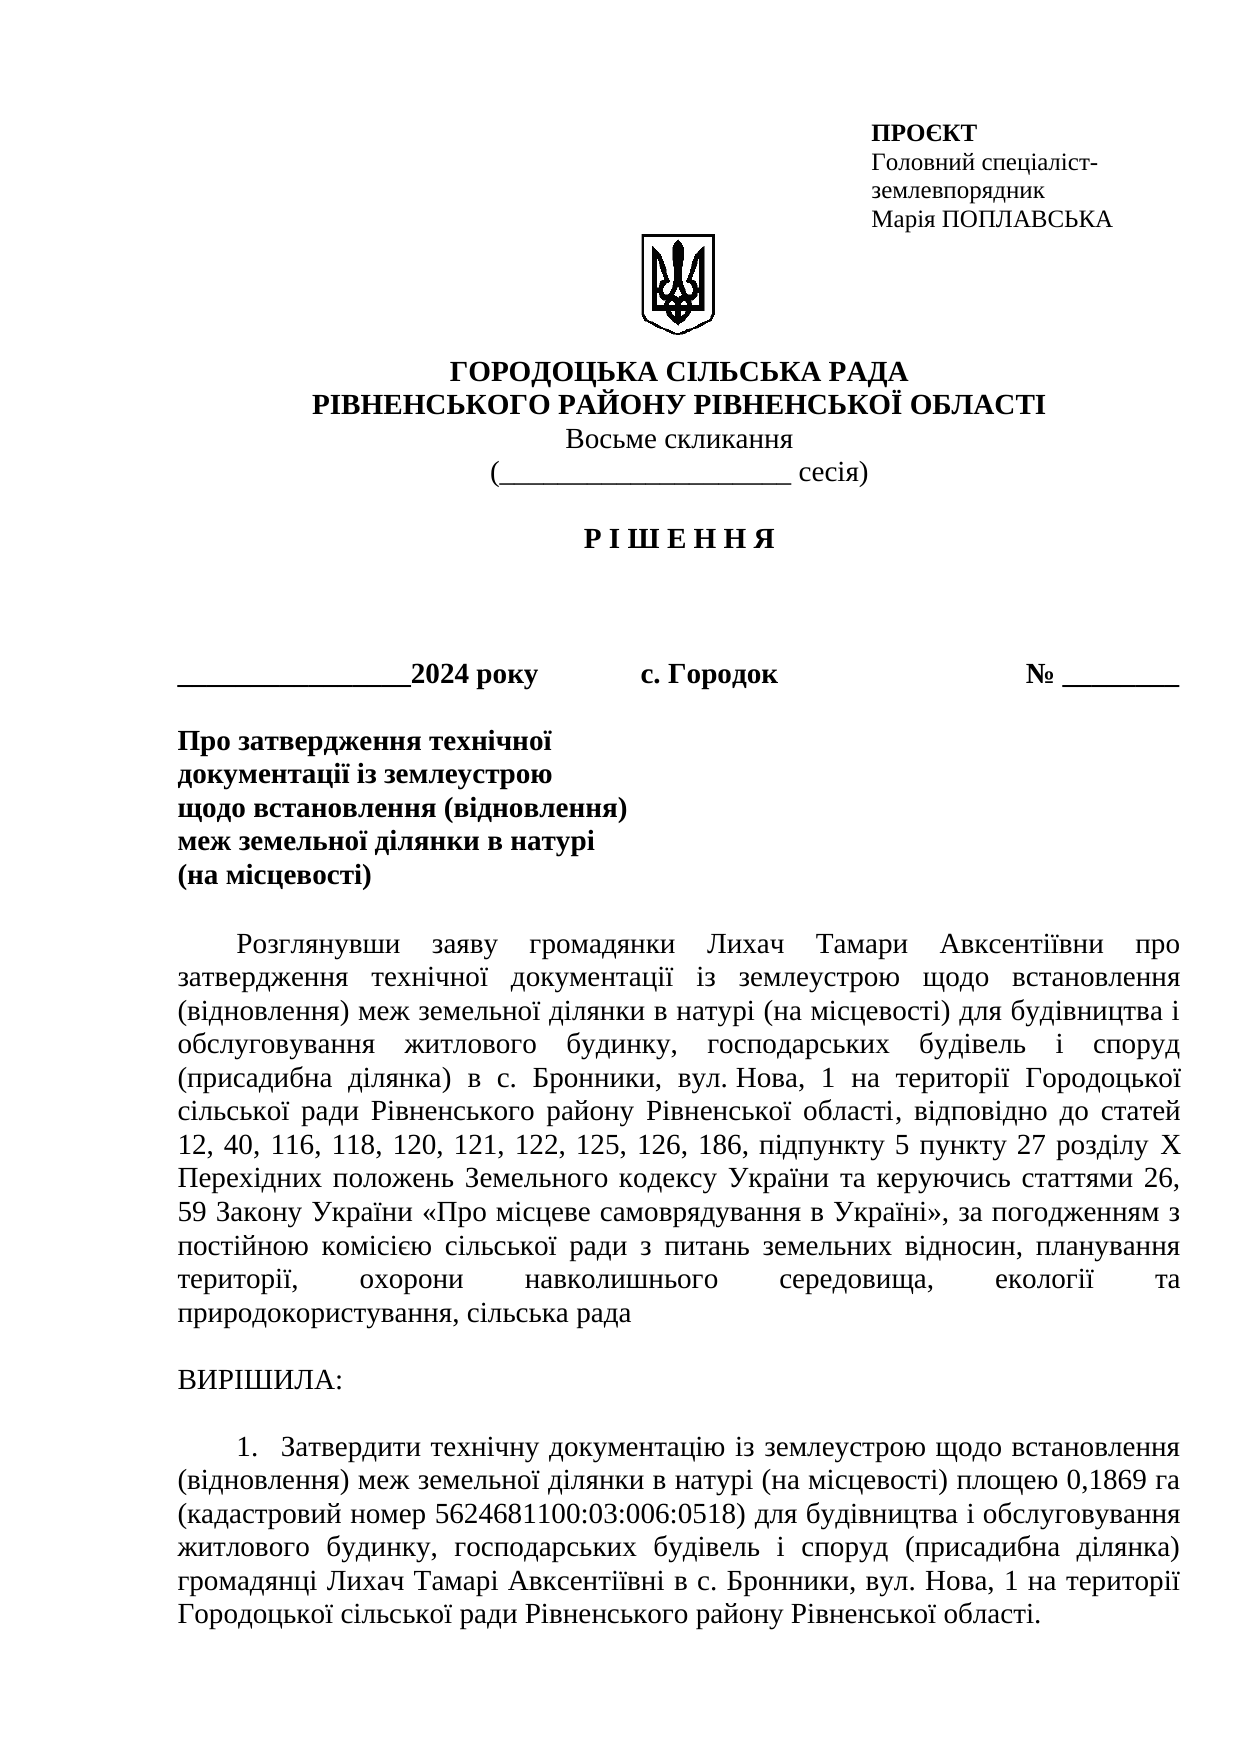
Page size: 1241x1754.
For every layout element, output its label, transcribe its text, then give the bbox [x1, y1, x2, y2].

text (на місцевості) [177, 857, 1181, 891]
text Розглянувши заяву громадянки Лихач Тамари Авксентіївни про затвердження технічної документації із землеустрою щодо встановлення (відновлення) меж земельної ділянки в натурі (на місцевості) для будівництва і обслуговування житлового будинку, господарських будівель і споруд (присадибна ділянка) в с. Бронники, вул. Нова, 1 на території Городоцької сільської ради Рівненського району Рівненської області, відповідно до статей 12, 40, 116, 118, 120, 121, 122, 125, 126, 186, підпункту 5 пункту 27 розділу X Перехідних положень Земельного кодексу України та керуючись статтями 26, 59 Закону України «Про місцеве самоврядування в Україні», за погодженням з постійною комісією сільської ради з питань земельних відносин, планування території, охорони навколишнього середовища, екології та природокористування, сільська рада [177, 926, 1181, 1328]
picture [641, 233, 717, 335]
text ________________2024 року с. Городок № ________ [177, 656, 1181, 689]
text документації із землеустрою [177, 756, 1181, 790]
text РІВНЕНСЬКОГО РАЙОНУ РІВНЕНСЬКОЇ ОБЛАСТІ [177, 387, 1181, 421]
text Р І Ш Е Н Н Я [177, 522, 1181, 555]
text щодо встановлення (відновлення) [177, 790, 1181, 823]
text меж земельної ділянки в натурі [177, 823, 1181, 857]
text Головний спеціаліст- землевпорядник [871, 147, 1181, 204]
list Затвердити технічну документацію із землеустрою щодо встановлення (відновлення) меж земельної ділянки в натурі (на місцевості) площею 0,1869 га (кадастровий номер 5624681100:03:006:0518) для будівництва і обслуговування житлового будинку, господарських будівель і споруд (присадибна ділянка) громадянці Лихач Тамарі Авксентіївні в с. Бронники, вул. Нова, 1 на території Городоцької сільської ради Рівненського району Рівненської області. [177, 1429, 1181, 1630]
text ВИРІШИЛА: [177, 1362, 1181, 1395]
text Про затвердження технічної [177, 723, 1181, 756]
text (____________________ сесія) [177, 454, 1181, 488]
text Восьме скликання [177, 421, 1181, 454]
text ПРОЄКТ [871, 118, 1181, 147]
text Марія ПОПЛАВСЬКА [871, 204, 1181, 233]
text ГОРОДОЦЬКА СІЛЬСЬКА РАДА [177, 354, 1181, 387]
